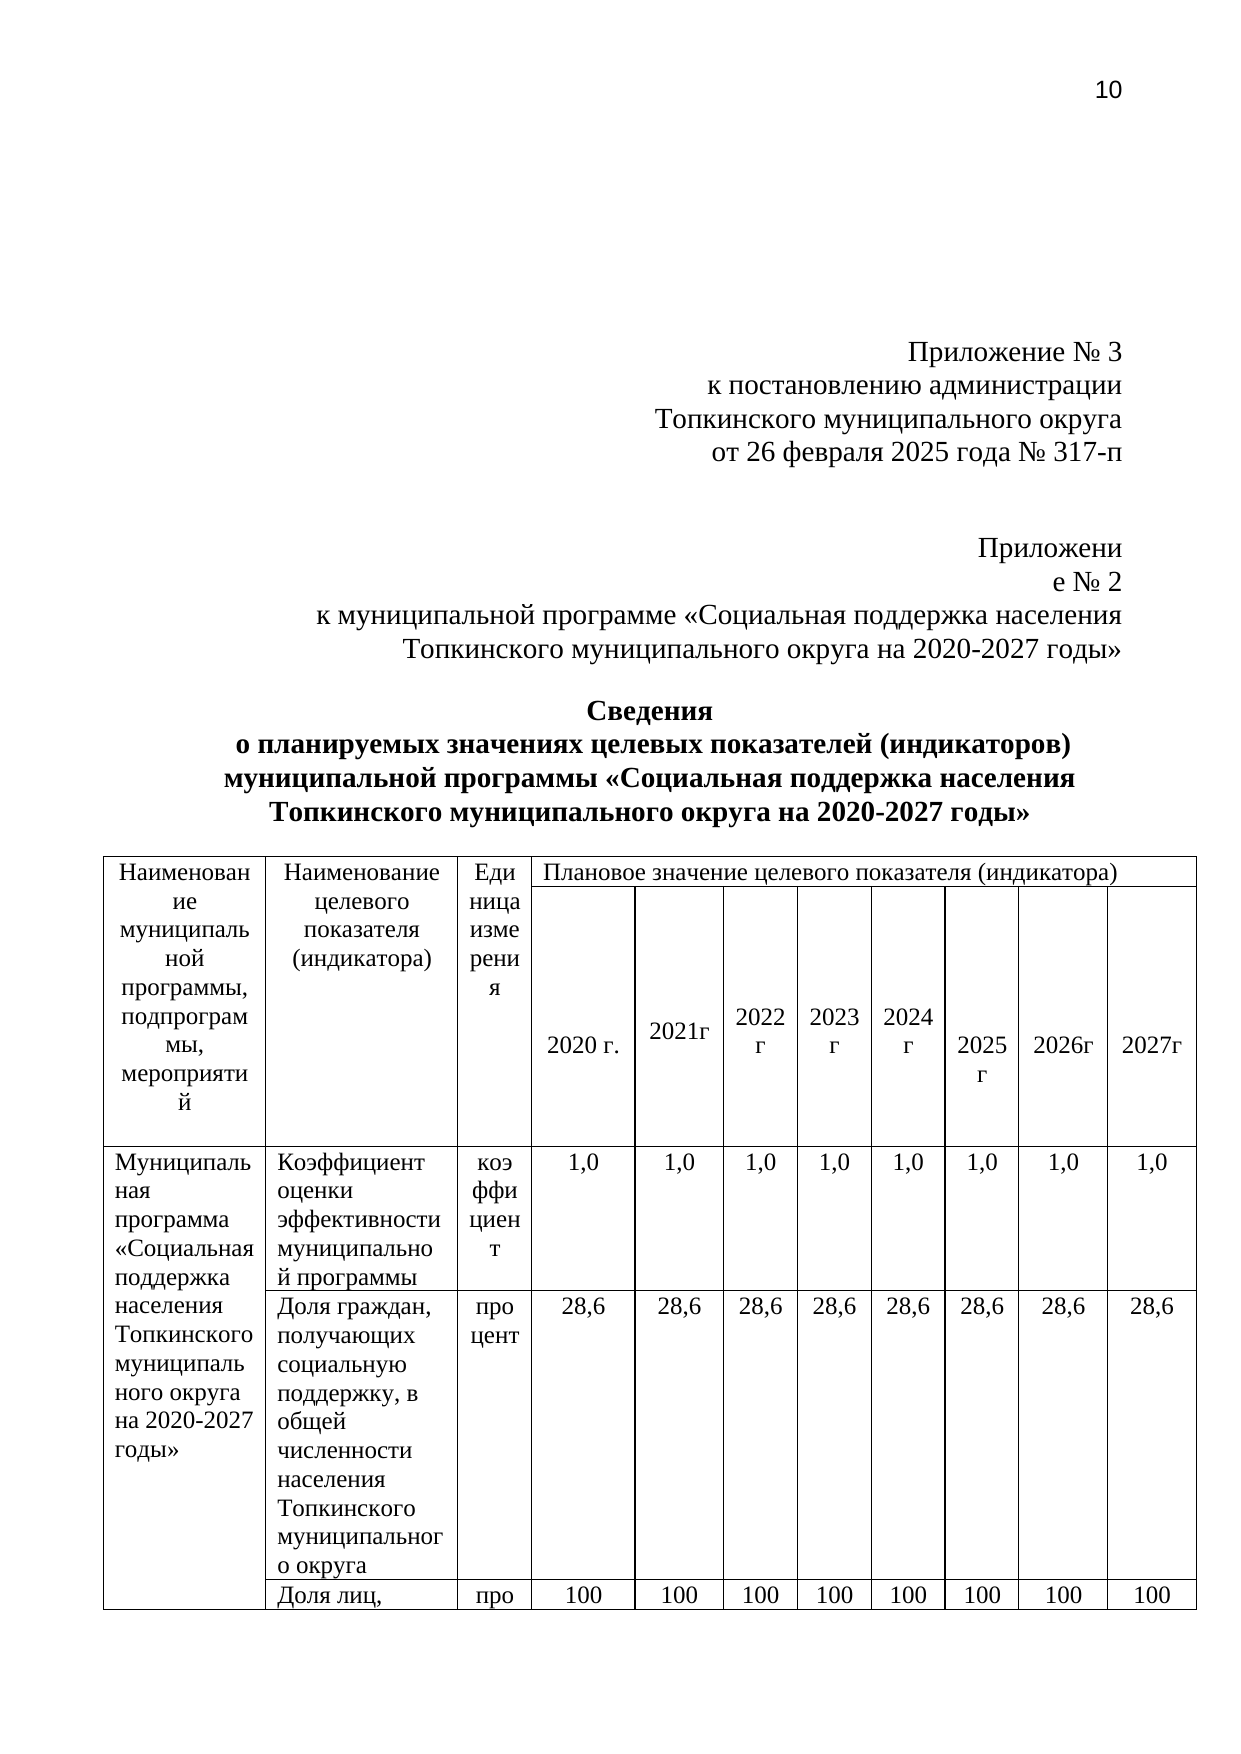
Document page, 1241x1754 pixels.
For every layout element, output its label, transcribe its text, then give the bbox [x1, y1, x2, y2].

table_cell 1,0 [946, 1147, 1018, 1290]
table_header Плановое значение целевого показателя (индикатора) [532, 857, 1196, 886]
table_cell коэффициент [458, 1147, 531, 1290]
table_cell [266, 1580, 457, 1609]
text Сведения [177, 693, 1122, 727]
table_cell 28,6 [636, 1291, 723, 1579]
table_header Наименование целевого показателя (индикатора) [266, 857, 457, 1146]
text от 26 февраля 2025 года № 317-п [177, 434, 1122, 468]
table_cell процент [458, 1580, 531, 1609]
table_cell 28,6 [532, 1291, 634, 1579]
table_cell 28,6 [946, 1291, 1018, 1579]
table_cell 28,6 [1108, 1291, 1196, 1579]
table_cell 100 [1019, 1580, 1107, 1609]
table_cell 2020 г. [532, 887, 634, 1146]
table_cell 100 [798, 1580, 871, 1609]
table_cell 1,0 [1108, 1147, 1196, 1290]
table_cell 2021г [636, 887, 723, 1146]
table_cell 28,6 [798, 1291, 871, 1579]
table_cell 2026г [1019, 887, 1107, 1146]
table_cell 1,0 [872, 1147, 944, 1290]
table_cell 100 [946, 1580, 1018, 1609]
table_cell процент [458, 1291, 531, 1579]
table_cell 100 [872, 1580, 944, 1609]
table_cell 28,6 [1019, 1291, 1107, 1579]
table_cell 2025г [946, 887, 1018, 1146]
table_cell 28,6 [872, 1291, 944, 1579]
table_cell Муниципальная программа «Социальная поддержка населения Топкинского муниципального округа на 2020-2027 годы» [104, 1147, 265, 1609]
text к муниципальной программе «Социальная поддержка населения [177, 597, 1122, 631]
table_cell 2023г [798, 887, 871, 1146]
table_cell Коэффициент оценки эффективности муниципальной программы [266, 1147, 457, 1290]
text о планируемых значениях целевых показателей (индикаторов) муниципальной программы «Социальная поддержка населения Топкинского муниципального округа на 2020-2027 годы» [177, 727, 1122, 827]
table_cell 100 [724, 1580, 797, 1609]
table_cell 100 [532, 1580, 634, 1609]
table_cell Доля граждан, получающих социальную поддержку, в общей численности населения Топкинского муниципального округа [266, 1291, 457, 1579]
table_header Единица измерения [458, 857, 531, 1146]
table_header Наименование муниципальной программы, подпрограммы, мероприятий [104, 857, 265, 1146]
table_cell 100 [1108, 1580, 1196, 1609]
table_cell 2027г [1108, 887, 1196, 1146]
text Топкинского муниципального округа на 2020-2027 годы» [177, 631, 1122, 664]
text Топкинского муниципального округа [177, 401, 1122, 434]
table_cell 2022г [724, 887, 797, 1146]
table_cell 1,0 [636, 1147, 723, 1290]
table_cell 1,0 [798, 1147, 871, 1290]
table_cell 1,0 [1019, 1147, 1107, 1290]
text к постановлению администрации [177, 367, 1122, 401]
table_cell 100 [636, 1580, 723, 1609]
table_cell 28,6 [724, 1291, 797, 1579]
table_cell 2024г [872, 887, 944, 1146]
table_cell 1,0 [724, 1147, 797, 1290]
table_cell 1,0 [532, 1147, 634, 1290]
text Приложение № 2 [177, 530, 1122, 597]
text Приложение № 3 [177, 334, 1122, 367]
